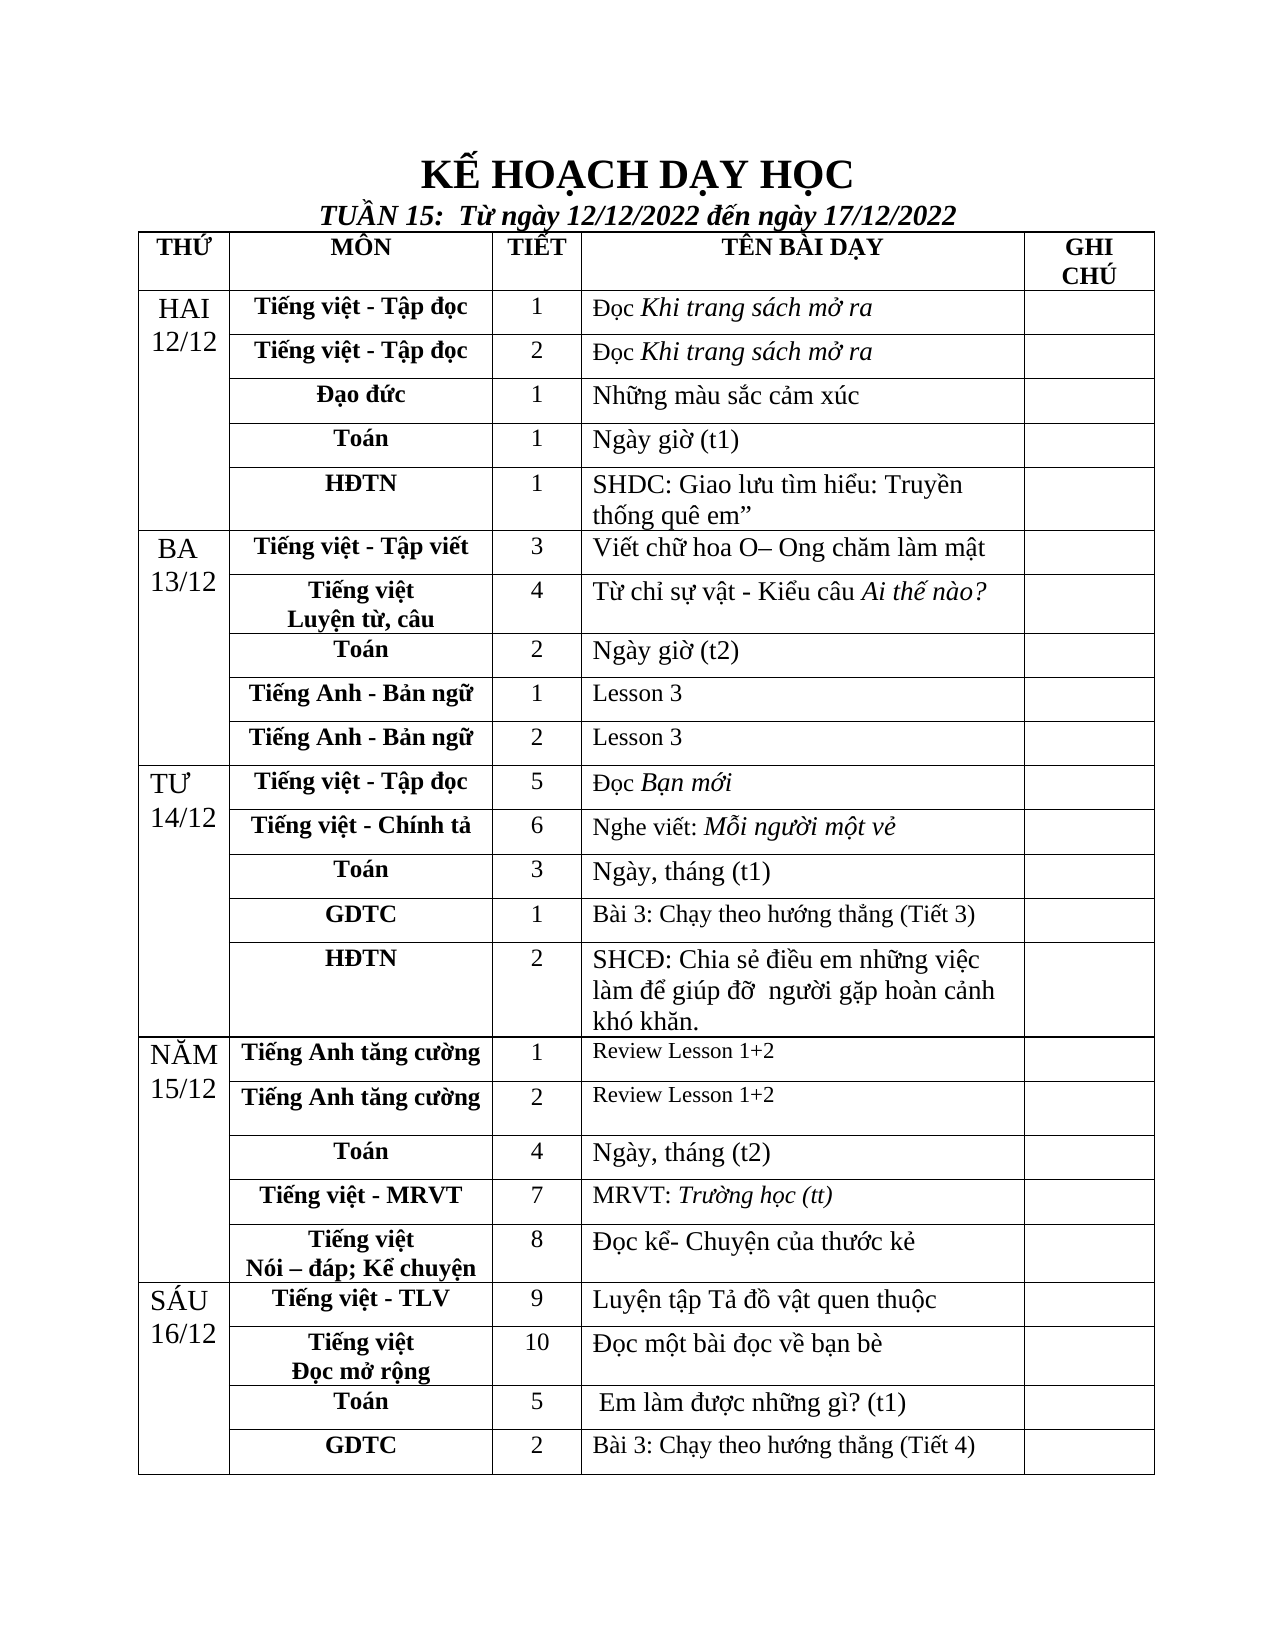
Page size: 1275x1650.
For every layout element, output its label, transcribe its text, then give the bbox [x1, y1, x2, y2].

table_cell [1025, 531, 1154, 574]
table_cell Tiếng việt - Chính tả [230, 810, 492, 853]
table_cell [1025, 424, 1154, 467]
table_cell 6 [493, 810, 581, 853]
table_cell 3 [493, 855, 581, 898]
table_cell 2 [493, 943, 581, 1036]
table_cell Ngày giờ (t2) [582, 634, 1024, 677]
table_cell Tiếng việt Luyện từ, câu [230, 575, 492, 633]
table_cell Nghe viết: Mỗi người một vẻ [582, 810, 1024, 853]
table_cell [1025, 1038, 1154, 1081]
table_header MÔN [230, 233, 492, 290]
table_cell 1 [493, 424, 581, 467]
table_cell Lesson 3 [582, 722, 1024, 765]
table_cell 10 [493, 1327, 581, 1385]
table_cell [1025, 1082, 1154, 1135]
table_cell [1025, 899, 1154, 942]
table_cell [1025, 766, 1154, 809]
table_header THỨ [139, 233, 229, 290]
table_cell Đọc Khi trang sách mở ra [582, 335, 1024, 378]
table_cell HĐTN [230, 468, 492, 530]
text KẾ HOẠCH DẠY HỌC [150, 150, 1125, 198]
table_cell Bài 3: Chạy theo hướng thẳng (Tiết 4) [582, 1430, 1024, 1474]
table_cell Toán [230, 1386, 492, 1429]
table_cell [1025, 810, 1154, 853]
table_cell Từ chỉ sự vật - Kiểu câu Ai thế nào? [582, 575, 1024, 633]
table_cell 5 [493, 766, 581, 809]
table_cell Bài 3: Chạy theo hướng thẳng (Tiết 3) [582, 899, 1024, 942]
table_cell BA 13/12 [139, 531, 229, 765]
table_cell Viết chữ hoa O– Ong chăm làm mật [582, 531, 1024, 574]
table_cell [1025, 678, 1154, 721]
table_cell [1025, 722, 1154, 765]
table_cell TƯ 14/12 [139, 766, 229, 1036]
table_cell [1025, 335, 1154, 378]
table_cell HAI 12/12 [139, 291, 229, 530]
table_cell GDTC [230, 1430, 492, 1474]
table_cell Những màu sắc cảm xúc [582, 379, 1024, 422]
table_cell [1025, 1180, 1154, 1223]
table_cell [1025, 1327, 1154, 1385]
table_cell Toán [230, 1136, 492, 1179]
table_cell [1025, 1283, 1154, 1326]
table_cell [1025, 855, 1154, 898]
table_cell Tiếng Anh tăng cường [230, 1038, 492, 1081]
table_cell Em làm được những gì? (t1) [582, 1386, 1024, 1429]
table_cell Toán [230, 634, 492, 677]
table_cell Tiếng Anh - Bản ngữ [230, 678, 492, 721]
table_cell 9 [493, 1283, 581, 1326]
table_cell SÁU 16/12 [139, 1283, 229, 1474]
table_cell 2 [493, 722, 581, 765]
table_cell Đọc Khi trang sách mở ra [582, 291, 1024, 334]
table_cell HĐTN [230, 943, 492, 1036]
table_cell [1025, 575, 1154, 633]
table_cell [1025, 943, 1154, 1036]
table_cell Tiếng việt Nói – đáp; Kể chuyện [230, 1225, 492, 1282]
table_cell Review Lesson 1+2 [582, 1082, 1024, 1135]
table_cell Toán [230, 424, 492, 467]
table_cell 5 [493, 1386, 581, 1429]
table_header TÊN BÀI DẠY [582, 233, 1024, 290]
table_cell [1025, 468, 1154, 530]
table_cell [1025, 1225, 1154, 1282]
table_cell [1025, 634, 1154, 677]
table_cell Ngày giờ (t1) [582, 424, 1024, 467]
table_cell Luyện tập Tả đồ vật quen thuộc [582, 1283, 1024, 1326]
table_cell [1025, 1136, 1154, 1179]
table_cell Ngày, tháng (t2) [582, 1136, 1024, 1179]
table_cell 7 [493, 1180, 581, 1223]
table_cell 2 [493, 1082, 581, 1135]
table_cell MRVT: Trường học (tt) [582, 1180, 1024, 1223]
table_header TIẾT [493, 233, 581, 290]
table_cell Tiếng việt - Tập đọc [230, 766, 492, 809]
table_cell 3 [493, 531, 581, 574]
table_cell Đọc kể- Chuyện của thước kẻ [582, 1225, 1024, 1282]
table_cell Tiếng Anh tăng cường [230, 1082, 492, 1135]
table_cell NĂM 15/12 [139, 1038, 229, 1282]
table_cell 2 [493, 634, 581, 677]
table_cell 2 [493, 335, 581, 378]
table_cell [1025, 379, 1154, 422]
table_cell 8 [493, 1225, 581, 1282]
table_cell Review Lesson 1+2 [582, 1038, 1024, 1081]
table_cell [1025, 1386, 1154, 1429]
table_cell Lesson 3 [582, 678, 1024, 721]
table_cell 1 [493, 899, 581, 942]
table_cell Tiếng Anh - Bản ngữ [230, 722, 492, 765]
table_cell SHDC: Giao lưu tìm hiểu: Truyền thống quê em” [582, 468, 1024, 530]
table_cell Đạo đức [230, 379, 492, 422]
table_cell 2 [493, 1430, 581, 1474]
table_cell Tiếng việt - TLV [230, 1283, 492, 1326]
table_cell 1 [493, 678, 581, 721]
table_cell GDTC [230, 899, 492, 942]
table_cell 1 [493, 379, 581, 422]
table_cell 1 [493, 1038, 581, 1081]
table_cell [1025, 291, 1154, 334]
table_cell Đọc Bạn mới [582, 766, 1024, 809]
table_cell [1025, 1430, 1154, 1474]
table_cell Tiếng việt - MRVT [230, 1180, 492, 1223]
table_cell SHCĐ: Chia sẻ điều em những việc làm để giúp đỡ người gặp hoàn cảnh khó khăn. [582, 943, 1024, 1036]
table_cell 4 [493, 1136, 581, 1179]
table_cell 1 [493, 468, 581, 530]
table_cell Tiếng việt - Tập đọc [230, 335, 492, 378]
text TUẦN 15: Từ ngày 12/12/2022 đến ngày 17/12/2022 [150, 198, 1125, 231]
table_header GHI CHÚ [1025, 233, 1154, 290]
table_cell 4 [493, 575, 581, 633]
table_cell Toán [230, 855, 492, 898]
table_cell Đọc một bài đọc về bạn bè [582, 1327, 1024, 1385]
table_cell Tiếng việt - Tập viết [230, 531, 492, 574]
table_cell Ngày, tháng (t1) [582, 855, 1024, 898]
table_cell Tiếng việt Đọc mở rộng [230, 1327, 492, 1385]
table_cell 1 [493, 291, 581, 334]
table_cell Tiếng việt - Tập đọc [230, 291, 492, 334]
